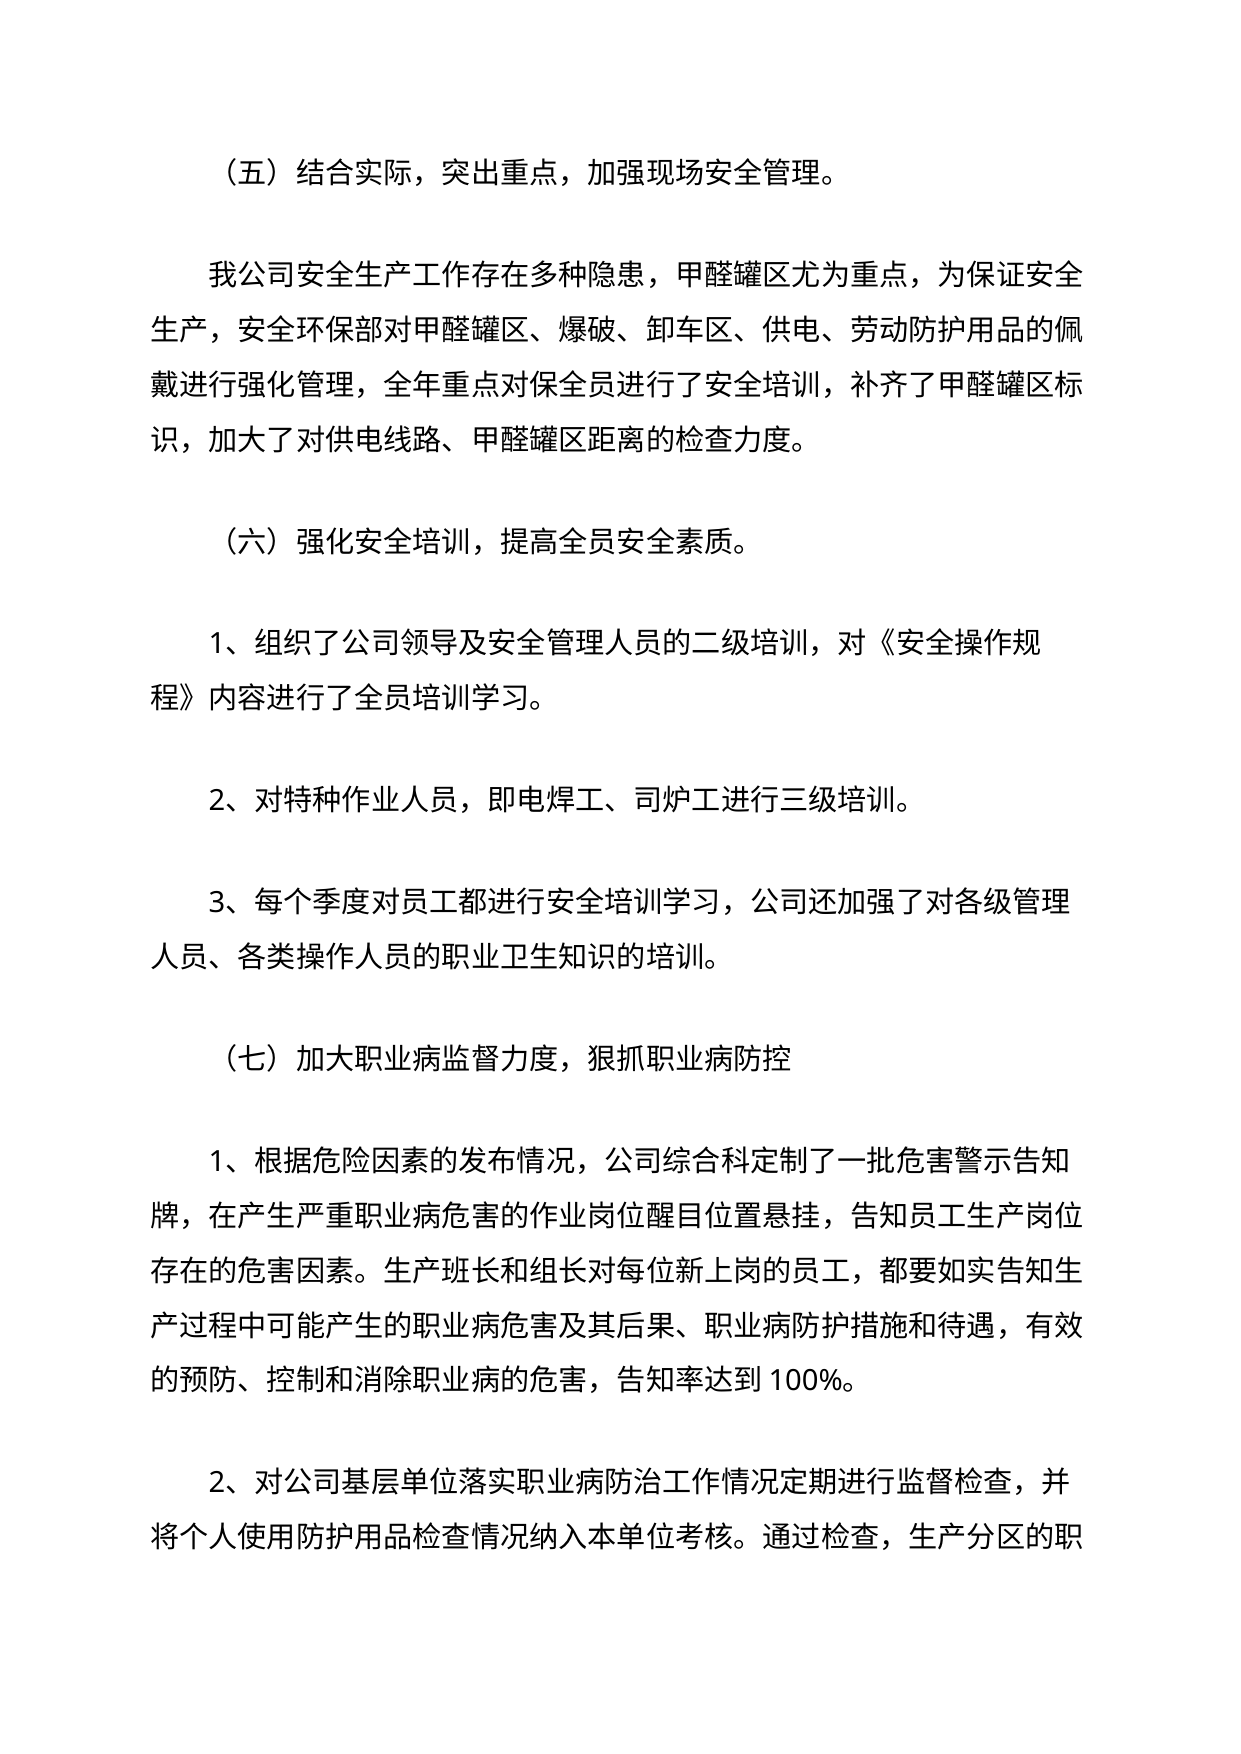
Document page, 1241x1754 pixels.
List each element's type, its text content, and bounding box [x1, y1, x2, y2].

text （五）结合实际，突出重点，加强现场安全管理。 [150, 150, 1090, 192]
text 1、根据危险因素的发布情况，公司综合科定制了一批危害警示告知牌，在产生严重职业病危害的作业岗位醒目位置悬挂，告知员工生产岗位存在的危害因素。生产班长和组长对每位新上岗的员工，都要如实告知生产过程中可能产生的职业病危害及其后果、职业病防护措施和待遇，有效的预防、控制和消除职业病的危害，告知率达到100%。 [150, 1137, 1090, 1399]
text （七）加大职业病监督力度，狠抓职业病防控 [150, 1036, 1090, 1078]
text 我公司安全生产工作存在多种隐患，甲醛罐区尤为重点，为保证安全生产，安全环保部对甲醛罐区、爆破、卸车区、供电、劳动防护用品的佩戴进行强化管理，全年重点对保全员进行了安全培训，补齐了甲醛罐区标识，加大了对供电线路、甲醛罐区距离的检查力度。 [150, 252, 1090, 459]
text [150, 1459, 1090, 1556]
text （六）强化安全培训，提高全员安全素质。 [150, 518, 1090, 561]
text 1、组织了公司领导及安全管理人员的二级培训，对《安全操作规程》内容进行了全员培训学习。 [150, 620, 1090, 717]
text 3、每个季度对员工都进行安全培训学习，公司还加强了对各级管理人员、各类操作人员的职业卫生知识的培训。 [150, 879, 1090, 976]
text 2、对特种作业人员，即电焊工、司炉工进行三级培训。 [150, 777, 1090, 819]
